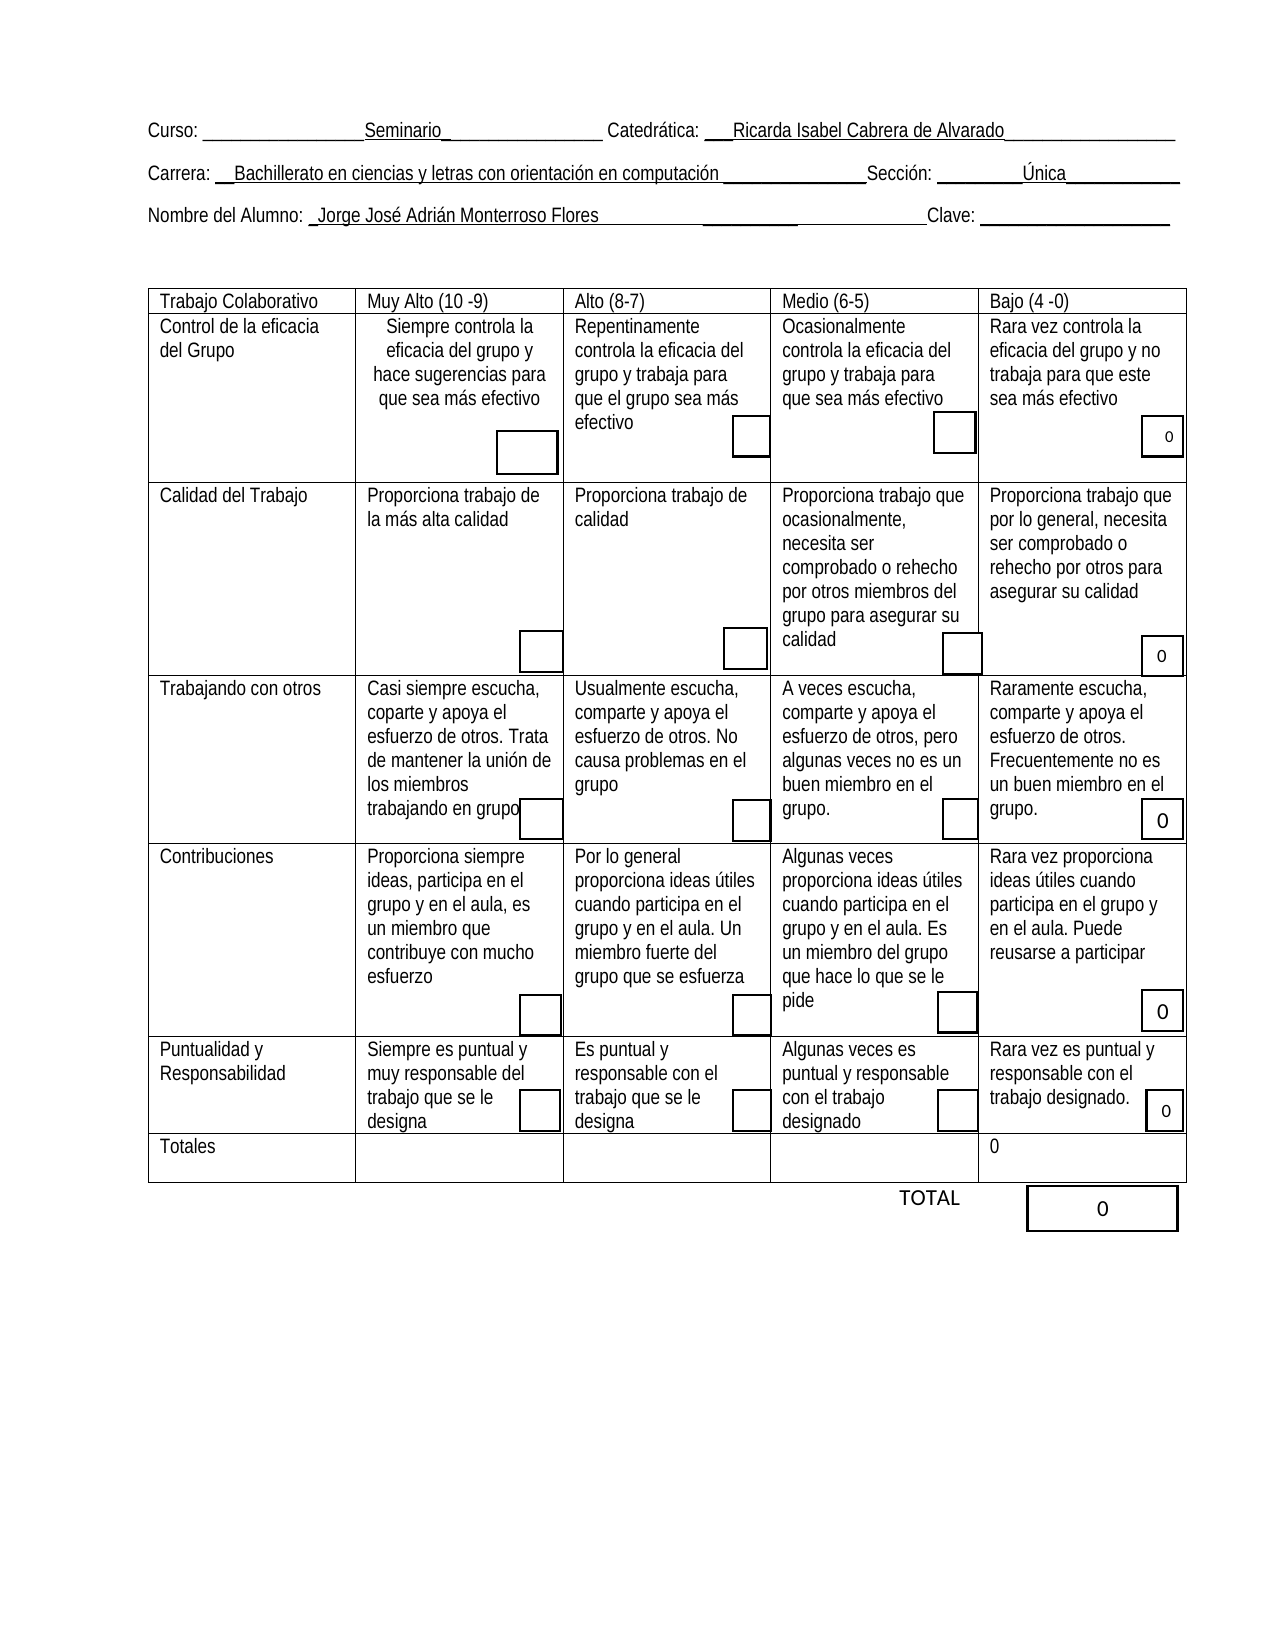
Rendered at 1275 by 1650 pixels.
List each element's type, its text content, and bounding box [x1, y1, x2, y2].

table_cell Repentinamente controla la eficacia del grupo y trabaja para que el grupo sea más efectivo [564, 314, 770, 482]
table_cell Usualmente escucha, comparte y apoya el esfuerzo de otros. No causa problemas en el grupo [564, 676, 770, 843]
table_cell Proporciona trabajo de la más alta calidad [356, 483, 563, 674]
table_cell Contribuciones [149, 844, 355, 1036]
table_cell [564, 1134, 770, 1182]
table_header Medio (6-5) [771, 289, 978, 313]
table_header Trabajo Colaborativo [149, 289, 355, 313]
table_cell Siempre es puntual y muy responsable del trabajo que se le designa [356, 1037, 563, 1133]
table_cell Proporciona trabajo que por lo general, necesita ser comprobado o rehecho por otros para asegurar su calidad [979, 483, 1186, 674]
table_header Muy Alto (10 -9) [356, 289, 563, 313]
table_cell Totales [149, 1134, 355, 1182]
table_cell Es puntual y responsable con el trabajo que se le designa [564, 1037, 770, 1133]
table_cell Control de la eficacia del Grupo [149, 314, 355, 482]
text Nombre del Alumno: _Jorge José Adrián Monterroso Flores __________ Clave: ____________________ [148, 203, 1186, 227]
table_cell Rara vez es puntual y responsable con el trabajo designado. [979, 1037, 1186, 1133]
table_cell Proporciona siempre ideas, participa en el grupo y en el aula, es un miembro que contribuye con mucho esfuerzo [356, 844, 563, 1036]
table_cell Proporciona trabajo de calidad [564, 483, 770, 674]
table_cell Puntualidad y Responsabilidad [149, 1037, 355, 1133]
table_cell Ocasionalmente controla la eficacia del grupo y trabaja para que sea más efectivo [771, 314, 978, 482]
table_cell Calidad del Trabajo [149, 483, 355, 674]
table_cell Algunas veces proporciona ideas útiles cuando participa en el grupo y en el aula. Es un miembro del grupo que hace lo que se le pide [771, 844, 978, 1036]
table_cell Trabajando con otros [149, 676, 355, 843]
text Curso: _________________Seminario_________________ Catedrática: ___Ricarda Isabel Cabrera de Alvarado__________________ [148, 118, 1186, 142]
text TOTAL [148, 1183, 1186, 1211]
table_cell 0 [979, 1134, 1186, 1182]
table_cell [356, 1134, 563, 1182]
table_cell [771, 1134, 978, 1182]
table_header Bajo (4 -0) [979, 289, 1186, 313]
table_cell Por lo general proporciona ideas útiles cuando participa en el grupo y en el aula. Un miembro fuerte del grupo que se esfuerza [564, 844, 770, 1036]
table_cell Algunas veces es puntual y responsable con el trabajo designado [771, 1037, 978, 1133]
table_cell Casi siempre escucha, coparte y apoya el esfuerzo de otros. Trata de mantener la unión de los miembros trabajando en grupo [356, 676, 563, 843]
table_cell Rara vez proporciona ideas útiles cuando participa en el grupo y en el aula. Puede reusarse a participar [979, 844, 1186, 1036]
table_cell Siempre controla la eficacia del grupo y hace sugerencias para que sea más efectivo [356, 314, 563, 482]
table_cell Rara vez controla la eficacia del grupo y no trabaja para que este sea más efectivo [979, 314, 1186, 482]
table_header Alto (8-7) [564, 289, 770, 313]
text Carrera: __Bachillerato en ciencias y letras con orientación en computación _______________Sección: _________Única____________ [148, 161, 1186, 184]
table_cell Proporciona trabajo que ocasionalmente, necesita ser comprobado o rehecho por otros miembros del grupo para asegurar su calidad [771, 483, 978, 674]
table_cell Raramente escucha, comparte y apoya el esfuerzo de otros. Frecuentemente no es un buen miembro en el grupo. [979, 676, 1186, 843]
table_cell A veces escucha, comparte y apoya el esfuerzo de otros, pero algunas veces no es un buen miembro en el grupo. [771, 676, 978, 843]
